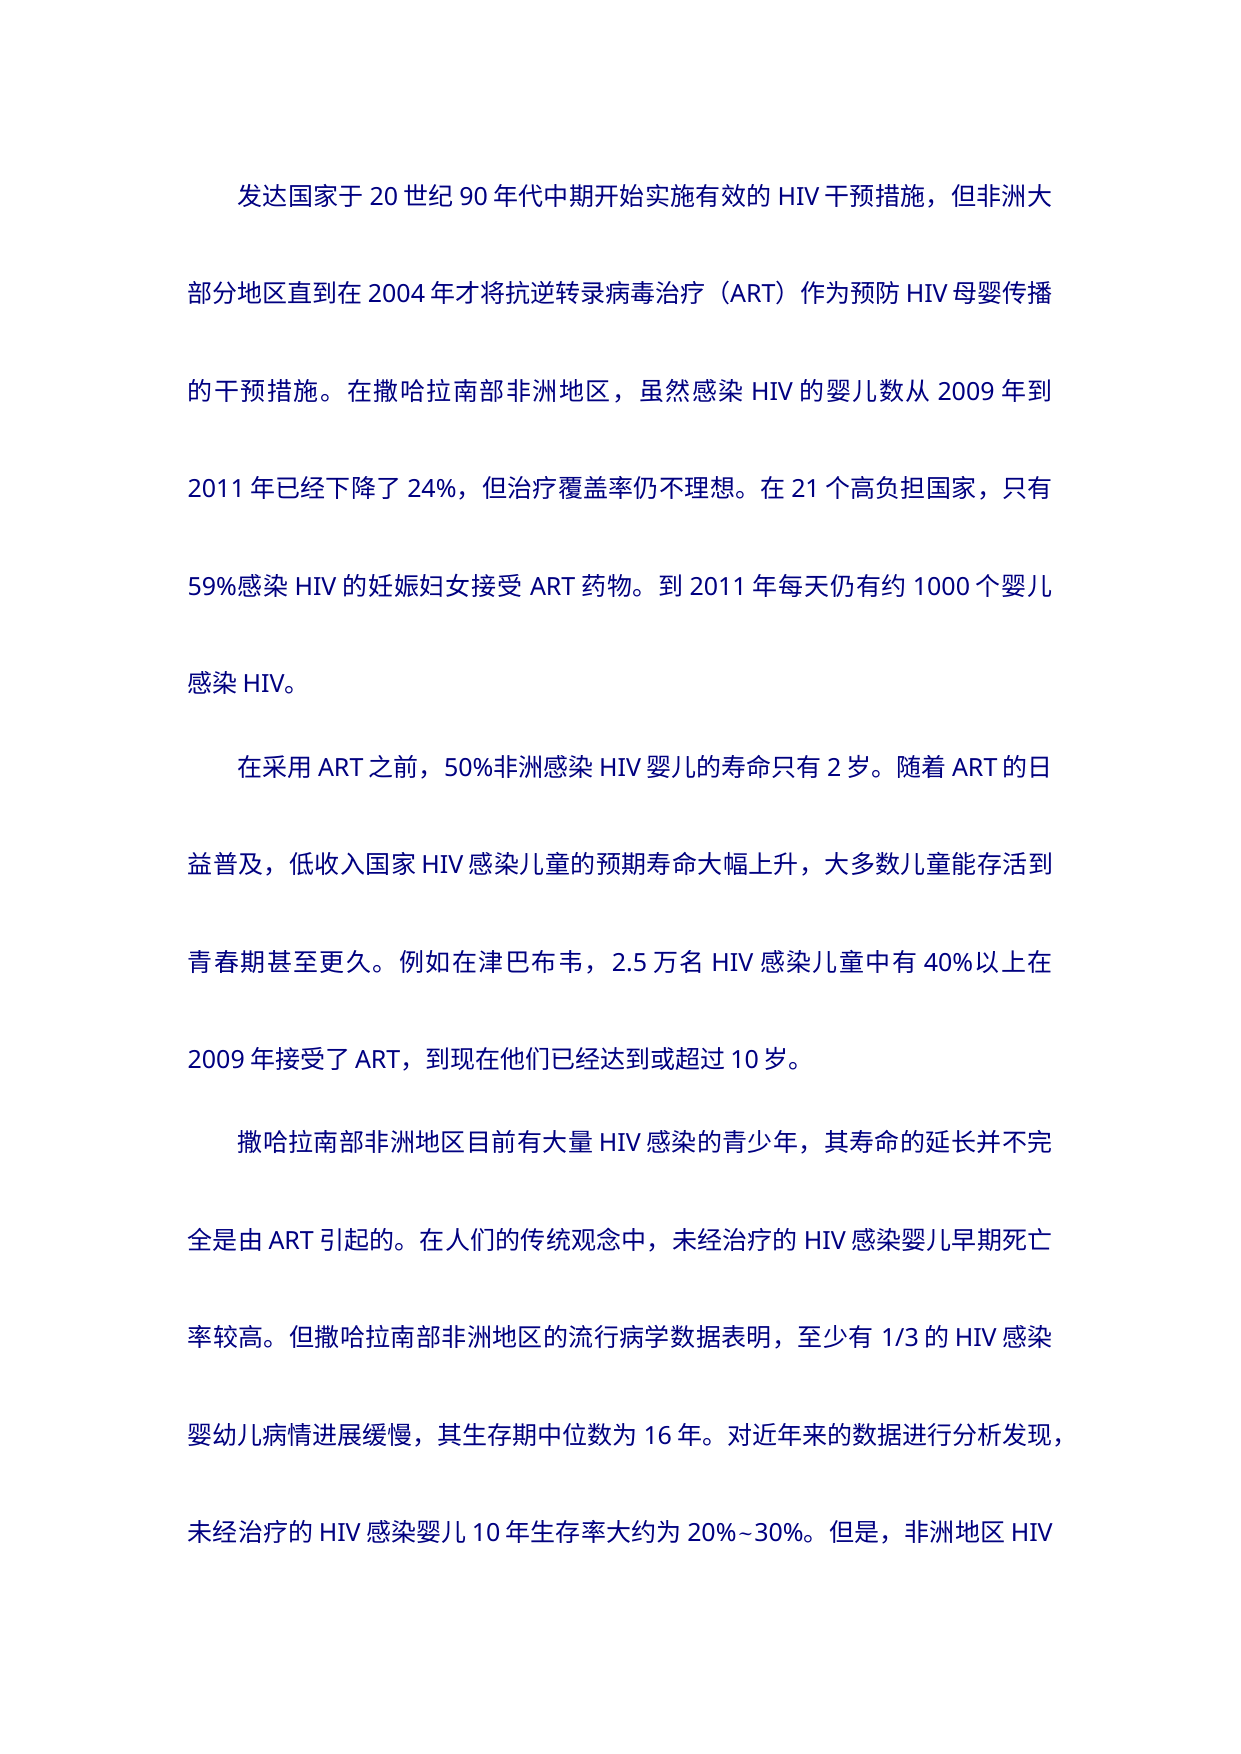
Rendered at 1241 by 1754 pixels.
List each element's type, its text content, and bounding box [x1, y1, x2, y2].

text 发达国家于20世纪90年代中期开始实施有效的HIV干预措施，但非洲大部分地区直到在2004年才将抗逆转录病毒治疗（ART）作为预防HIV母婴传播的干预措施。在撒哈拉南部非洲地区，虽然感染HIV的婴儿数从2009年到2011年已经下降了24%，但治疗覆盖率仍不理想。在21个高负担国家，只有59%感染HIV的妊娠妇女接受 ART药物。到2011年每天仍有约1000个婴儿感染HIV。 [187, 162, 1053, 714]
text 在采用ART之前，50%非洲感染HIV婴儿的寿命只有2岁。随着ART的日益普及，低收入国家HIV感染儿童的预期寿命大幅上升，大多数儿童能存活到青春期甚至更久。例如在津巴布韦，2.5万名HIV感染儿童中有40%以上在2009年接受了ART，到现在他们已经达到或超过10岁。 [187, 733, 1053, 1090]
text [187, 1108, 1053, 1563]
